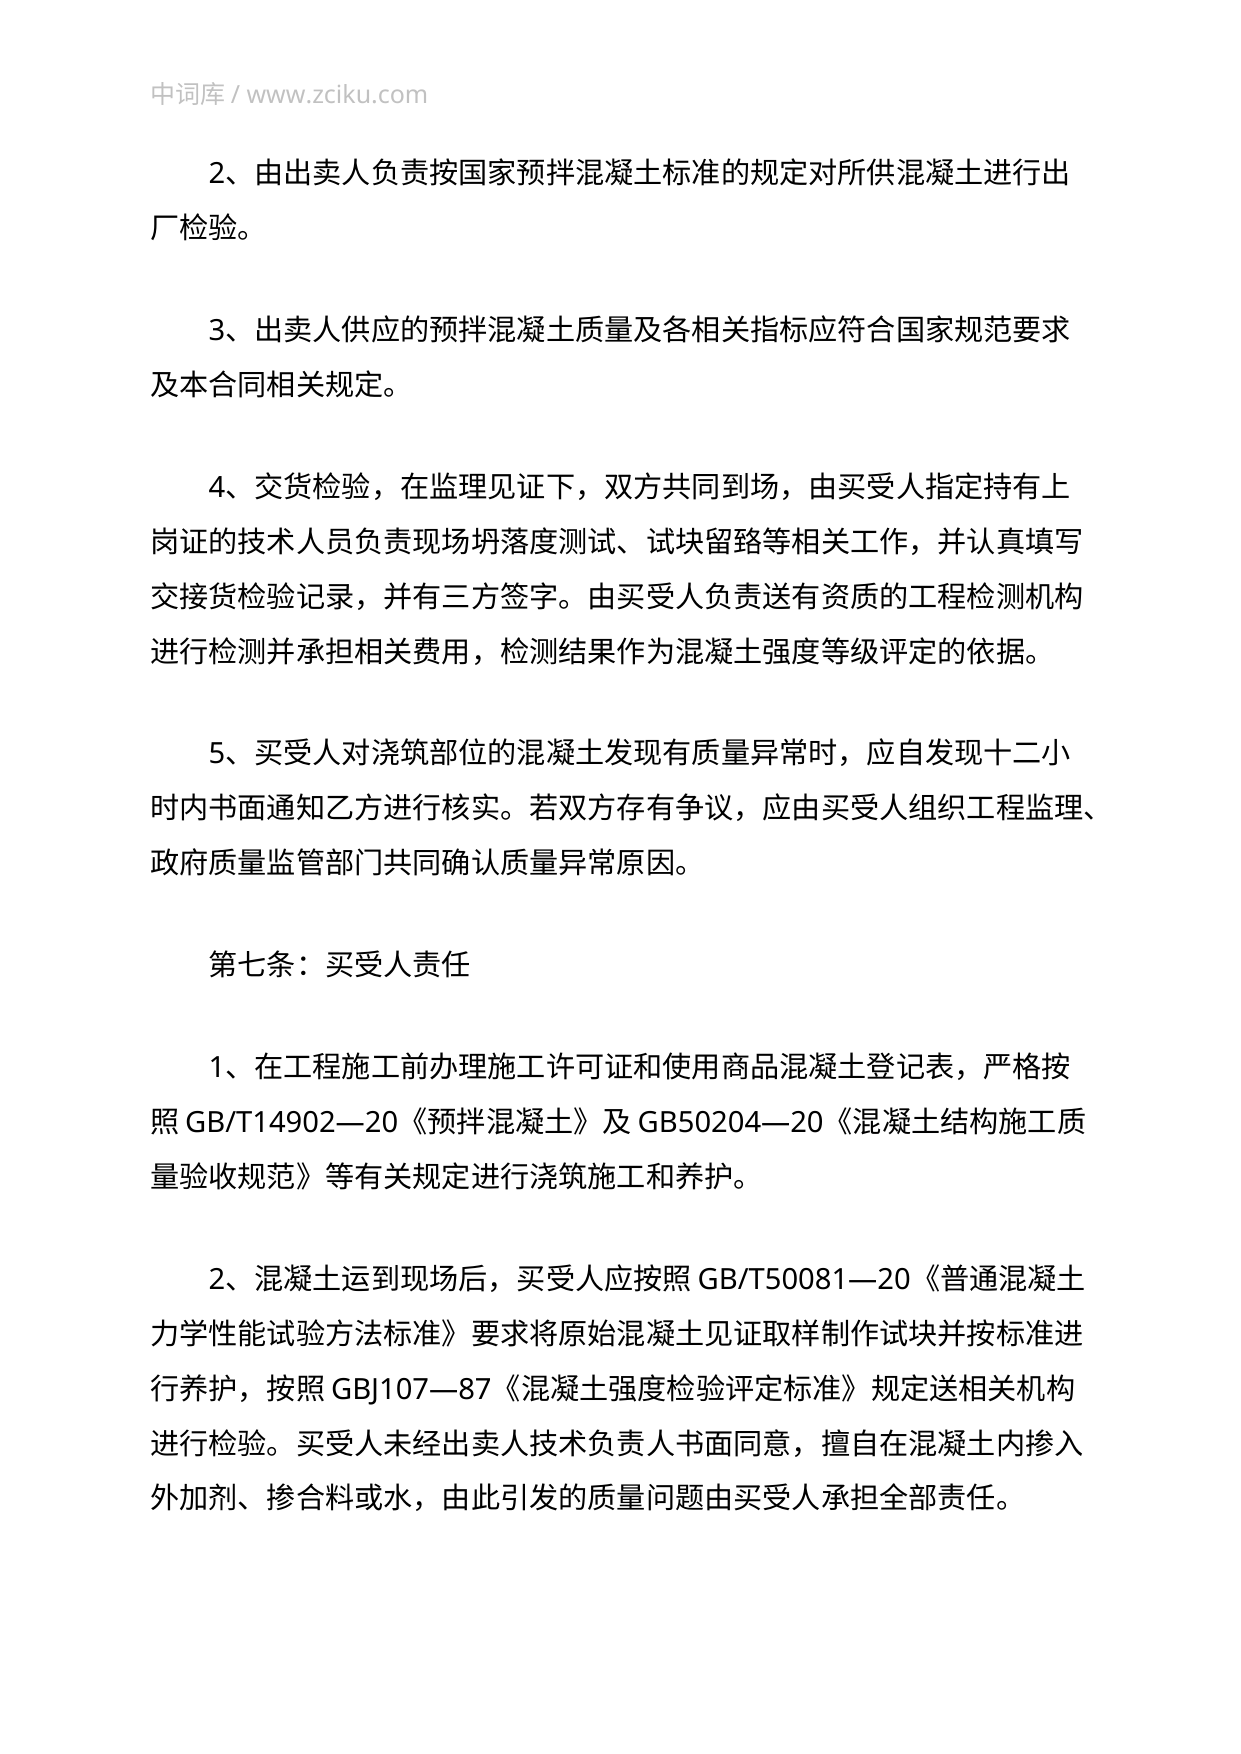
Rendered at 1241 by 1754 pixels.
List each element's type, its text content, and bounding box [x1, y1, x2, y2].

text 第七条：买受人责任 [150, 942, 1090, 984]
text 5、买受人对浇筑部位的混凝土发现有质量异常时，应自发现十二小时内书面通知乙方进行核实。若双方存有争议，应由买受人组织工程监理、政府质量监管部门共同确认质量异常原因。 [150, 730, 1090, 882]
text 4、交货检验，在监理见证下，双方共同到场，由买受人指定持有上岗证的技术人员负责现场坍落度测试、试块留臵等相关工作，并认真填写交接货检验记录，并有三方签字。由买受人负责送有资质的工程检测机构进行检测并承担相关费用，检测结果作为混凝土强度等级评定的依据。 [150, 463, 1090, 671]
text 1、在工程施工前办理施工许可证和使用商品混凝土登记表，严格按照GB/T14902—20《预拌混凝土》及GB50204—20《混凝土结构施工质量验收规范》等有关规定进行浇筑施工和养护。 [150, 1043, 1090, 1196]
text 2、混凝土运到现场后，买受人应按照GB/T50081—20《普通混凝土力学性能试验方法标准》要求将原始混凝土见证取样制作试块并按标准进行养护，按照GBJ107—87《混凝土强度检验评定标准》规定送相关机构进行检验。买受人未经出卖人技术负责人书面同意，擅自在混凝土内掺入外加剂、掺合料或水，由此引发的质量问题由买受人承担全部责任。 [150, 1255, 1090, 1517]
text 3、出卖人供应的预拌混凝土质量及各相关指标应符合国家规范要求及本合同相关规定。 [150, 307, 1090, 404]
text 2、由出卖人负责按国家预拌混凝土标准的规定对所供混凝土进行出厂检验。 [150, 150, 1090, 247]
